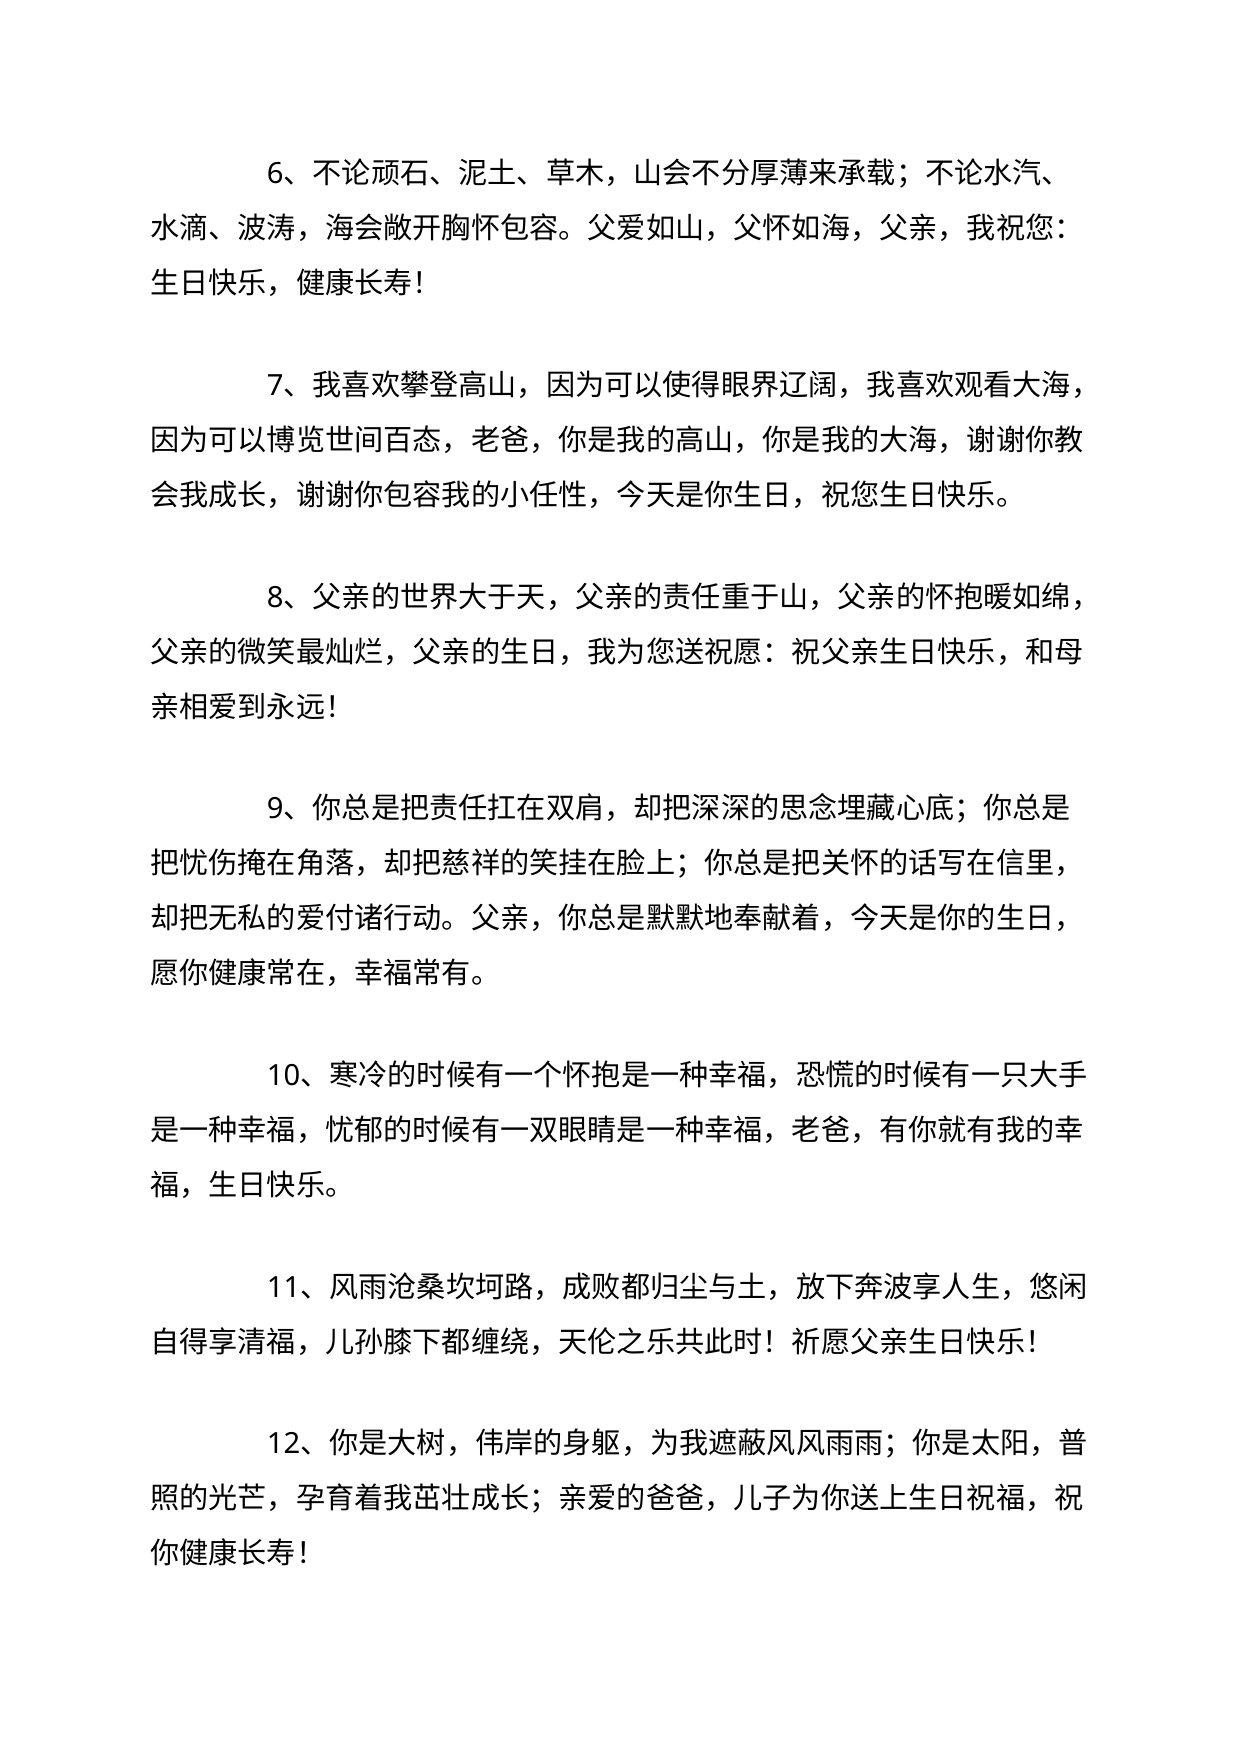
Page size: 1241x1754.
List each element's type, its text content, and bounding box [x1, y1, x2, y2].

text 7、我喜欢攀登高山，因为可以使得眼界辽阔，我喜欢观看大海，因为可以博览世间百态，老爸，你是我的高山，你是我的大海，谢谢你教会我成长，谢谢你包容我的小任性，今天是你生日，祝您生日快乐。 [150, 362, 1090, 514]
text 6、不论顽石、泥土、草木，山会不分厚薄来承载；不论水汽、水滴、波涛，海会敞开胸怀包容。父爱如山，父怀如海，父亲，我祝您：生日快乐，健康长寿！ [150, 150, 1090, 302]
text 9、你总是把责任扛在双肩，却把深深的思念埋藏心底；你总是把忧伤掩在角落，却把慈祥的笑挂在脸上；你总是把关怀的话写在信里，却把无私的爱付诸行动。父亲，你总是默默地奉献着，今天是你的生日，愿你健康常在，幸福常有。 [150, 785, 1090, 992]
text 8、父亲的世界大于天，父亲的责任重于山，父亲的怀抱暖如绵，父亲的微笑最灿烂，父亲的生日，我为您送祝愿：祝父亲生日快乐，和母亲相爱到永远！ [150, 573, 1090, 726]
text 12、你是大树，伟岸的身躯，为我遮蔽风风雨雨；你是太阳，普照的光芒，孕育着我茁壮成长；亲爱的爸爸，儿子为你送上生日祝福，祝你健康长寿！ [150, 1420, 1090, 1572]
text 11、风雨沧桑坎坷路，成败都归尘与土，放下奔波享人生，悠闲自得享清福，儿孙膝下都缠绕，天伦之乐共此时！祈愿父亲生日快乐！ [150, 1263, 1090, 1361]
text 10、寒冷的时候有一个怀抱是一种幸福，恐慌的时候有一只大手是一种幸福，忧郁的时候有一双眼睛是一种幸福，老爸，有你就有我的幸福，生日快乐。 [150, 1052, 1090, 1204]
